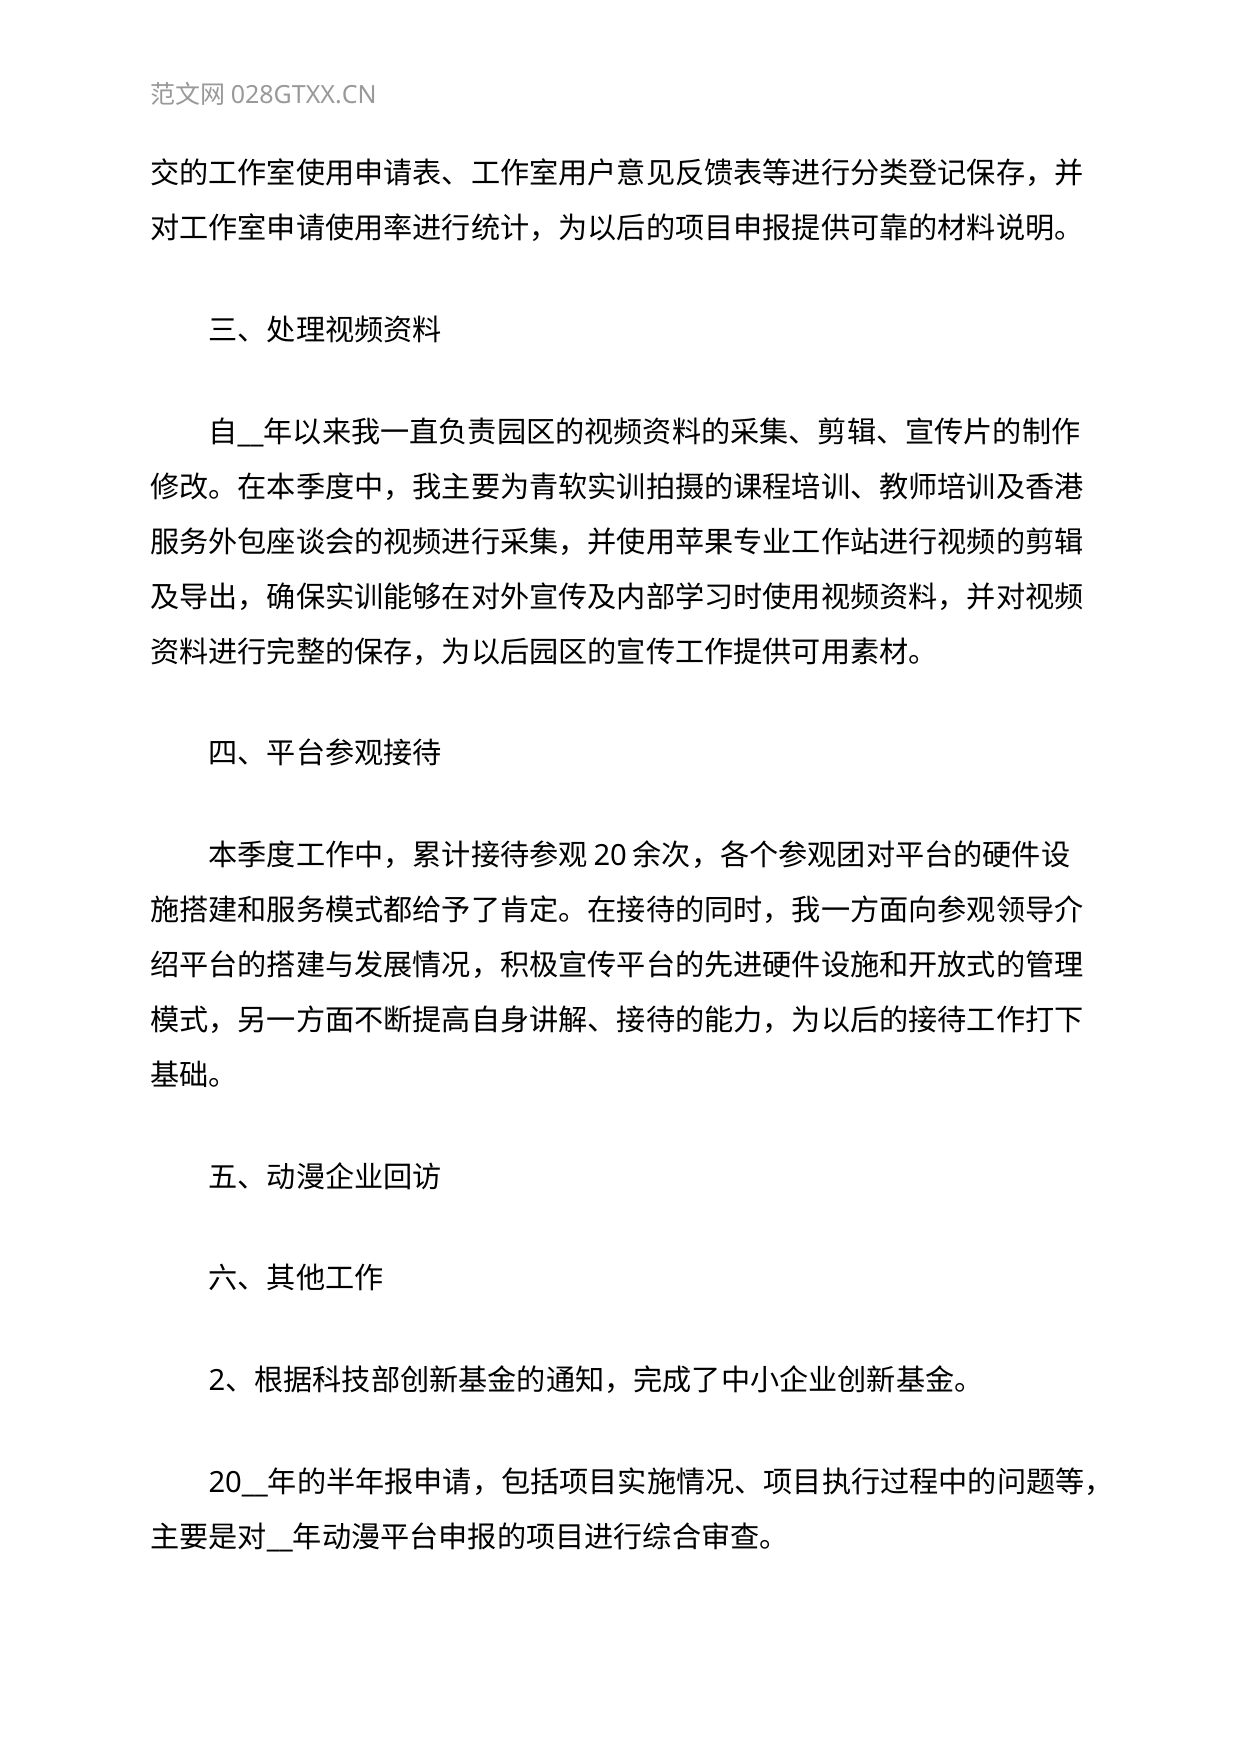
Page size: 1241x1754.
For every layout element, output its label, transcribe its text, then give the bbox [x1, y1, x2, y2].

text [150, 150, 1090, 247]
text 六、其他工作 [150, 1255, 1090, 1297]
text 自__年以来我一直负责园区的视频资料的采集、剪辑、宣传片的制作修改。在本季度中，我主要为青软实训拍摄的课程培训、教师培训及香港服务外包座谈会的视频进行采集，并使用苹果专业工作站进行视频的剪辑及导出，确保实训能够在对外宣传及内部学习时使用视频资料，并对视频资料进行完整的保存，为以后园区的宣传工作提供可用素材。 [150, 408, 1090, 670]
text 四、平台参观接待 [150, 730, 1090, 772]
text 2、根据科技部创新基金的通知，完成了中小企业创新基金。 [150, 1357, 1090, 1399]
text 三、处理视频资料 [150, 307, 1090, 349]
text 五、动漫企业回访 [150, 1153, 1090, 1195]
text 20__年的半年报申请，包括项目实施情况、项目执行过程中的问题等，主要是对__年动漫平台申报的项目进行综合审查。 [150, 1459, 1090, 1556]
text 本季度工作中，累计接待参观20余次，各个参观团对平台的硬件设施搭建和服务模式都给予了肯定。在接待的同时，我一方面向参观领导介绍平台的搭建与发展情况，积极宣传平台的先进硬件设施和开放式的管理模式，另一方面不断提高自身讲解、接待的能力，为以后的接待工作打下基础。 [150, 832, 1090, 1094]
